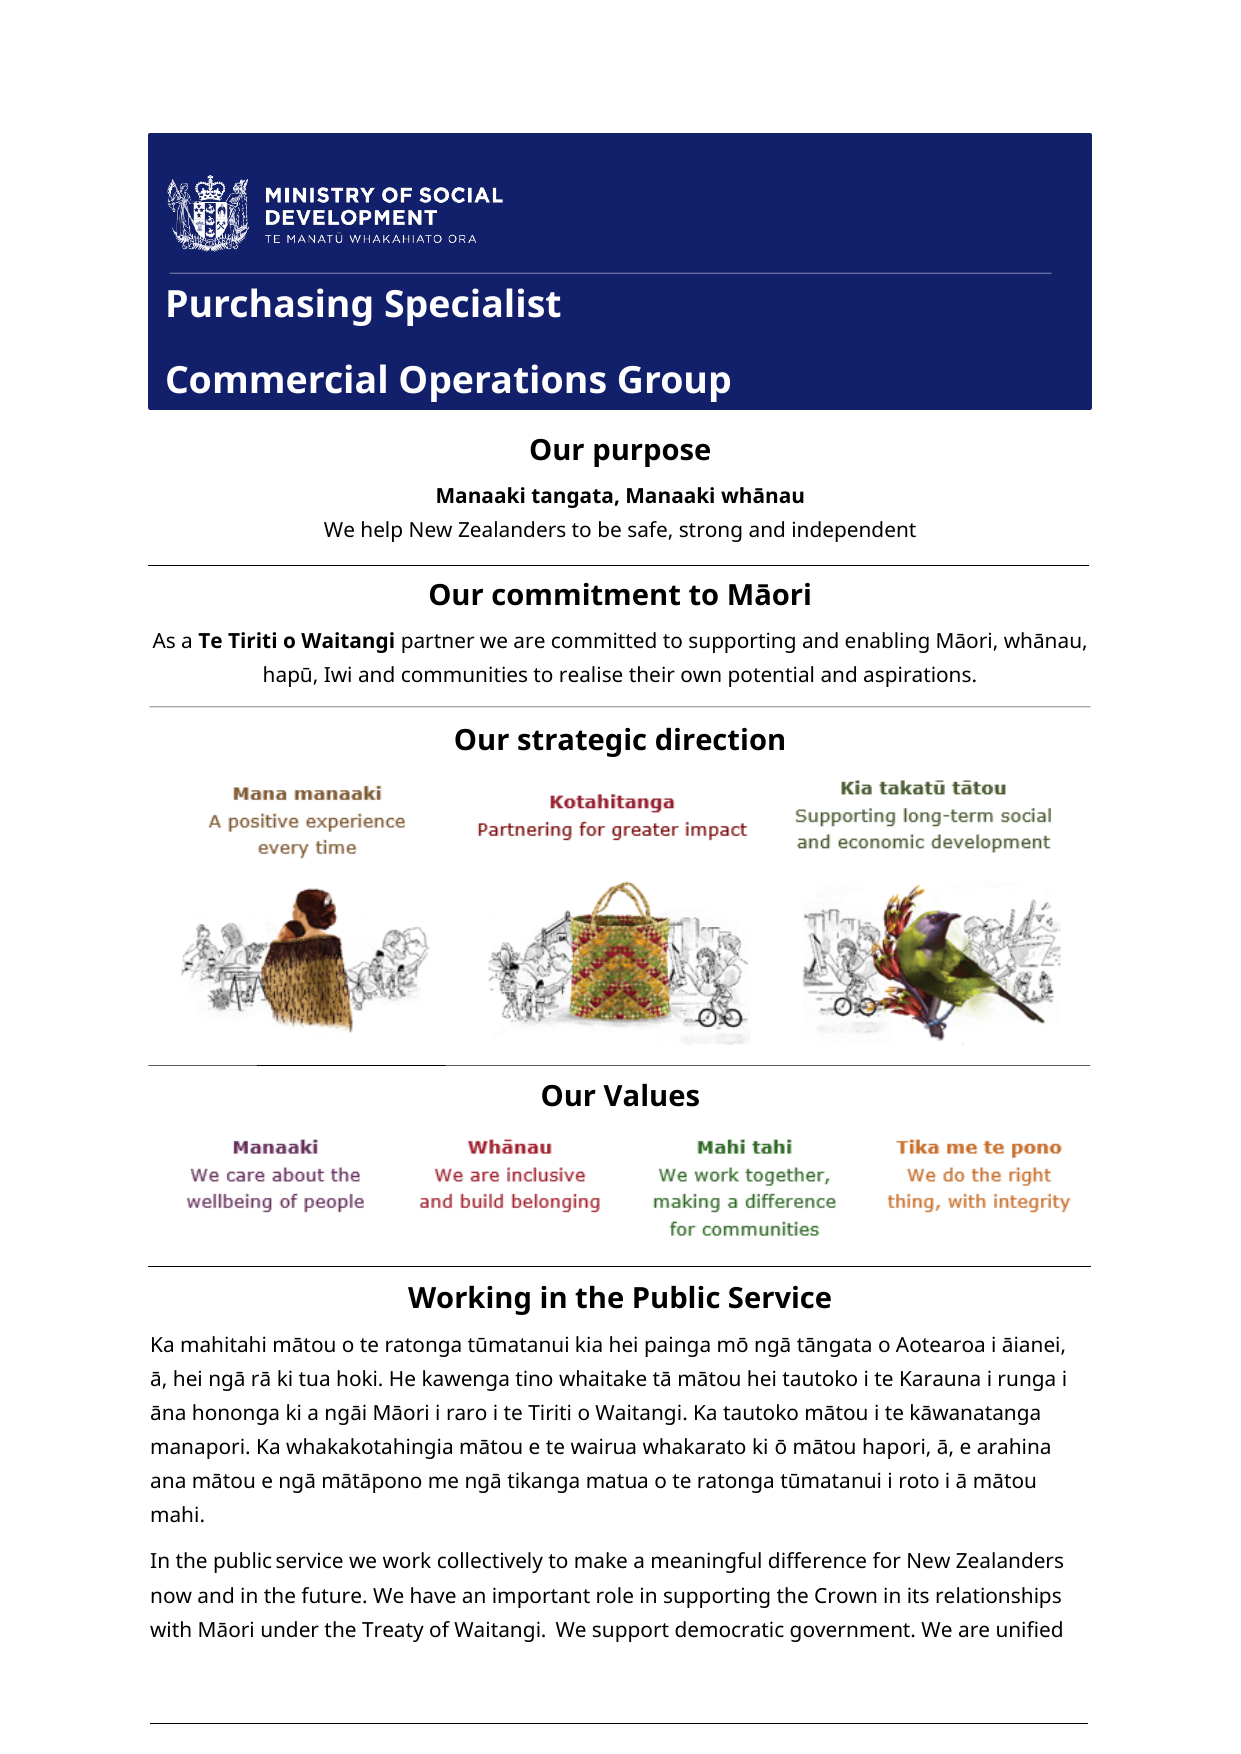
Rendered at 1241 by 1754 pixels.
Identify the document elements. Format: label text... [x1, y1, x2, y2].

text Ka mahitahi mātou o te ratonga tūmatanui kia hei painga mō ngā tāngata o Aotearoa i āianei, ā, hei ngā rā ki tua hoki. He kawenga tino whaitake tā mātou hei tautoko i te Karauna i runga i āna hononga ki a ngāi Māori i raro i te Tiriti o Waitangi. Ka tautoko mātou i te kāwanatanga manapori. Ka whakakotahingia mātou e te wairua whakarato ki ō mātou hapori, ā, e arahina ana mātou e ngā mātāpono me ngā tikanga matua o te ratonga tūmatanui i roto i ā mātou mahi. [150, 1330, 1072, 1528]
subtitle Our commitment to Māori [150, 574, 1090, 614]
text We help New Zealanders to be safe, strong and independent [150, 515, 1090, 544]
subtitle Commercial Operations Group [165, 353, 1090, 404]
picture [150, 1127, 1091, 1247]
subtitle Purchasing Specialist [165, 277, 1090, 328]
subtitle Our purpose [150, 429, 1090, 469]
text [150, 1547, 1090, 1643]
picture [150, 771, 1091, 1045]
text Manaaki tangata, Manaaki whānau [150, 481, 1090, 510]
subtitle Our strategic direction [150, 720, 1090, 759]
text As a Te Tiriti o Waitangi partner we are committed to supporting and enabling Māori, whānau, hapū, Iwi and communities to realise their own potential and aspirations. [150, 627, 1090, 689]
picture [167, 175, 503, 252]
subtitle Working in the Public Service [150, 1278, 1090, 1317]
subtitle Our Values [150, 1075, 1090, 1114]
